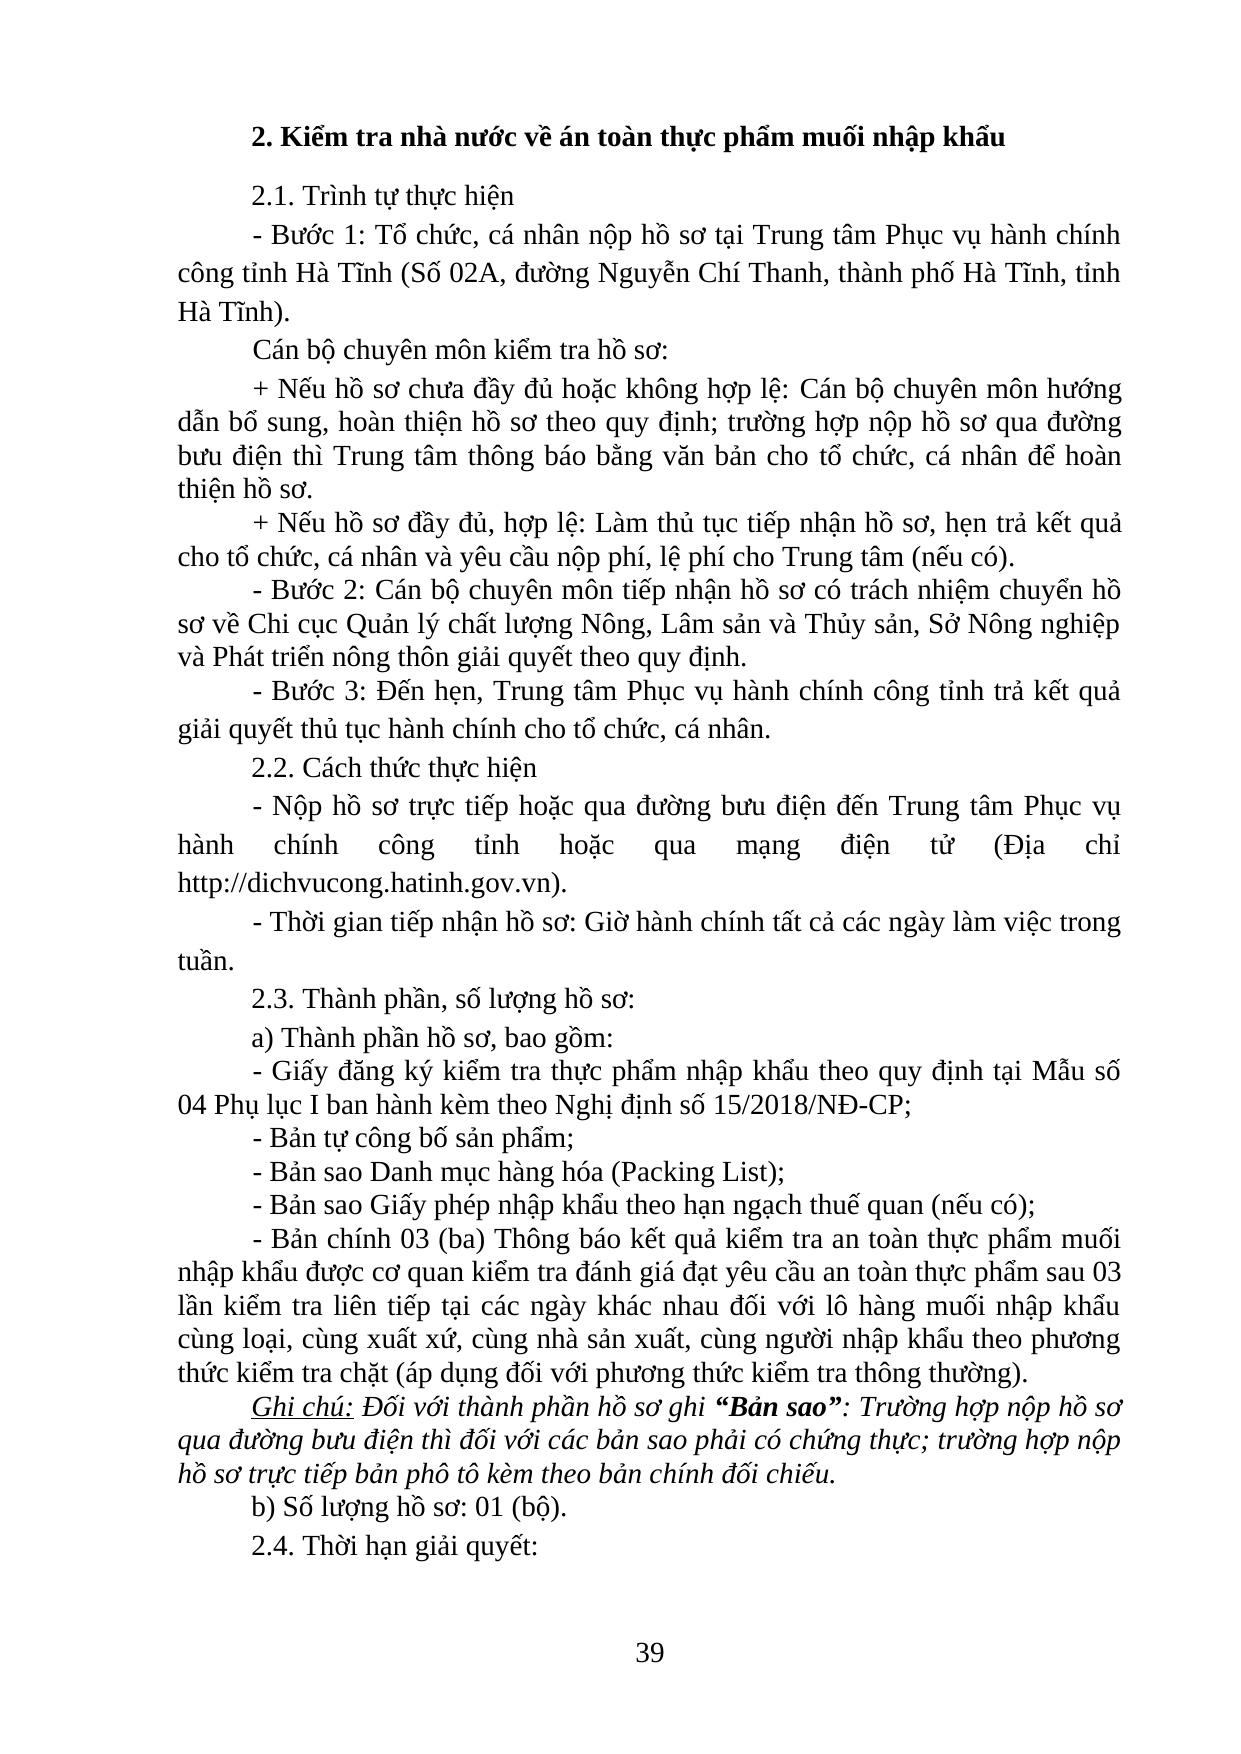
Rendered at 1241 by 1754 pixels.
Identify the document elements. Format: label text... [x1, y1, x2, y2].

text Ghi chú: Đối với thành phần hồ sơ ghi “Bản sao”: Trường hợp nộp hồ sơ qua đường bưu điện thì đối với các bản sao phải có chứng thực; trường hợp nộp hồ sơ trực tiếp bản phô tô kèm theo bản chính đối chiếu. [177, 1389, 1122, 1489]
text b) Số lượng hồ sơ: 01 (bộ). [177, 1489, 1122, 1523]
text Cán bộ chuyên môn kiểm tra hồ sơ: [177, 332, 1122, 366]
text - Bản sao Danh mục hàng hóa (Packing List); [177, 1154, 1122, 1187]
text 2.1. Trình tự thực hiện [177, 178, 1122, 212]
text - Bản chính 03 (ba) Thông báo kết quả kiểm tra an toàn thực phẩm muối nhập khẩu được cơ quan kiểm tra đánh giá đạt yêu cầu an toàn thực phẩm sau 03 lần kiểm tra liên tiếp tại các ngày khác nhau đối với lô hàng muối nhập khẩu cùng loại, cùng xuất xứ, cùng nhà sản xuất, cùng người nhập khẩu theo phương thức kiểm tra chặt (áp dụng đối với phương thức kiểm tra thông thường). [177, 1221, 1122, 1389]
text 2.4. Thời hạn giải quyết: [177, 1528, 1122, 1561]
text + Nếu hồ sơ đầy đủ, hợp lệ: Làm thủ tục tiếp nhận hồ sơ, hẹn trả kết quả cho tổ chức, cá nhân và yêu cầu nộp phí, lệ phí cho Trung tâm (nếu có). [177, 505, 1122, 572]
text - Bước 3: Đến hẹn, Trung tâm Phục vụ hành chính công tỉnh trả kết quả giải quyết thủ tục hành chính cho tổ chức, cá nhân. [177, 673, 1122, 745]
text - Bước 1: Tổ chức, cá nhân nộp hồ sơ tại Trung tâm Phục vụ hành chính công tỉnh Hà Tĩnh (Số 02A, đường Nguyễn Chí Thanh, thành phố Hà Tĩnh, tỉnh Hà Tĩnh). [177, 217, 1122, 327]
text 2.3. Thành phần, số lượng hồ sơ: [177, 981, 1122, 1015]
text 2.2. Cách thức thực hiện [177, 750, 1122, 783]
text - Bước 2: Cán bộ chuyên môn tiếp nhận hồ sơ có trách nhiệm chuyển hồ sơ về Chi cục Quản lý chất lượng Nông, Lâm sản và Thủy sản, Sở Nông nghiệp và Phát triển nông thôn giải quyết theo quy định. [177, 572, 1122, 673]
text a) Thành phần hồ sơ, bao gồm: [177, 1020, 1122, 1053]
text - Thời gian tiếp nhận hồ sơ: Giờ hành chính tất cả các ngày làm việc trong tuần. [177, 904, 1122, 976]
text + Nếu hồ sơ chưa đầy đủ hoặc không hợp lệ: Cán bộ chuyên môn hướng dẫn bổ sung, hoàn thiện hồ sơ theo quy định; trường hợp nộp hồ sơ qua đường bưu điện thì Trung tâm thông báo bằng văn bản cho tổ chức, cá nhân để hoàn thiện hồ sơ. [177, 371, 1122, 505]
text - Nộp hồ sơ trực tiếp hoặc qua đường bưu điện đến Trung tâm Phục vụ hành chính công tỉnh hoặc qua mạng điện tử (Địa chỉ http://dichvucong.hatinh.gov.vn). [177, 788, 1122, 899]
text - Bản sao Giấy phép nhập khẩu theo hạn ngạch thuế quan (nếu có); [177, 1187, 1122, 1221]
text - Giấy đăng ký kiểm tra thực phẩm nhập khẩu theo quy định tại Mẫu số 04 Phụ lục I ban hành kèm theo Nghị định số 15/2018/NĐ-CP; [177, 1053, 1122, 1120]
text 2. Kiểm tra nhà nước về án toàn thực phẩm muối nhập khẩu [177, 119, 1122, 152]
text - Bản tự công bố sản phẩm; [177, 1120, 1122, 1154]
